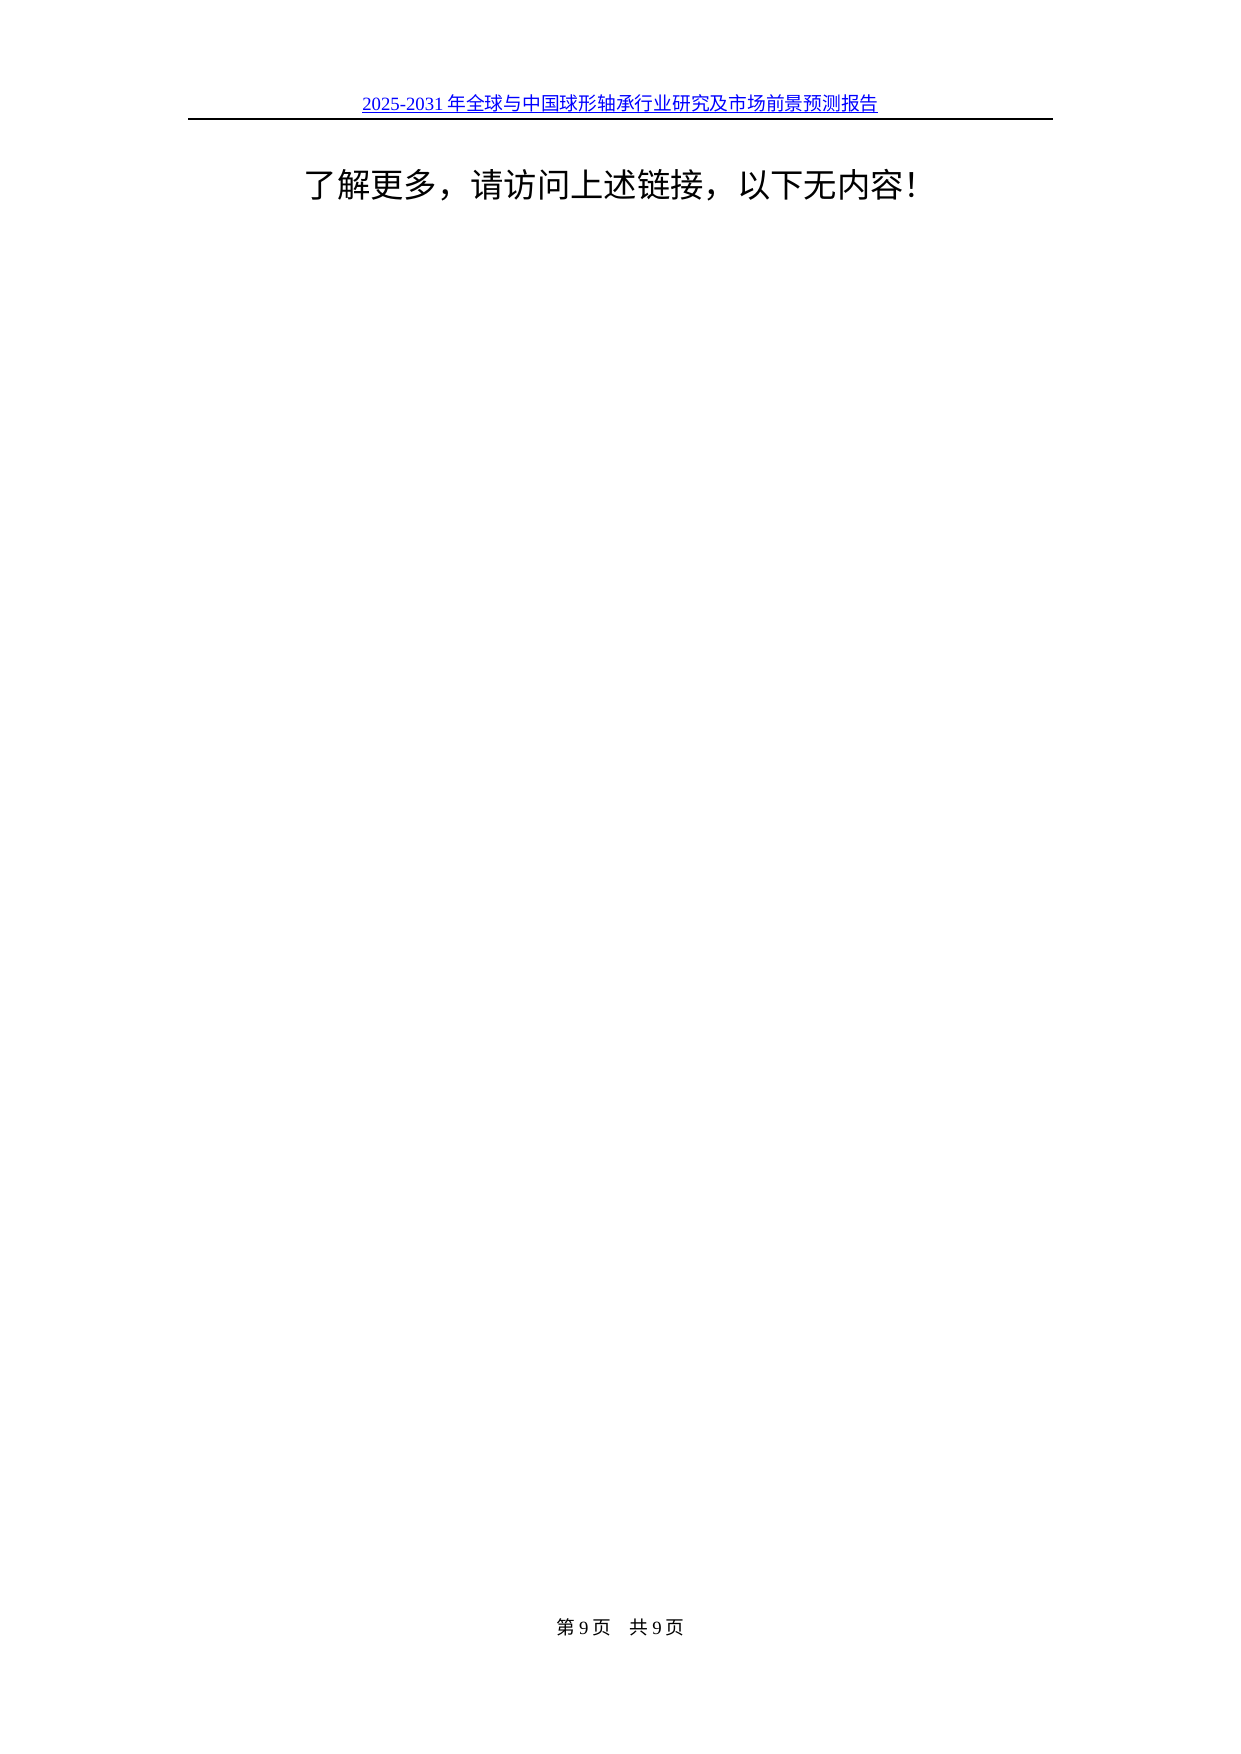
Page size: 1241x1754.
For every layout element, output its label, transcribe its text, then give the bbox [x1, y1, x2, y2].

title 了解更多，请访问上述链接，以下无内容！ [187, 150, 1053, 215]
